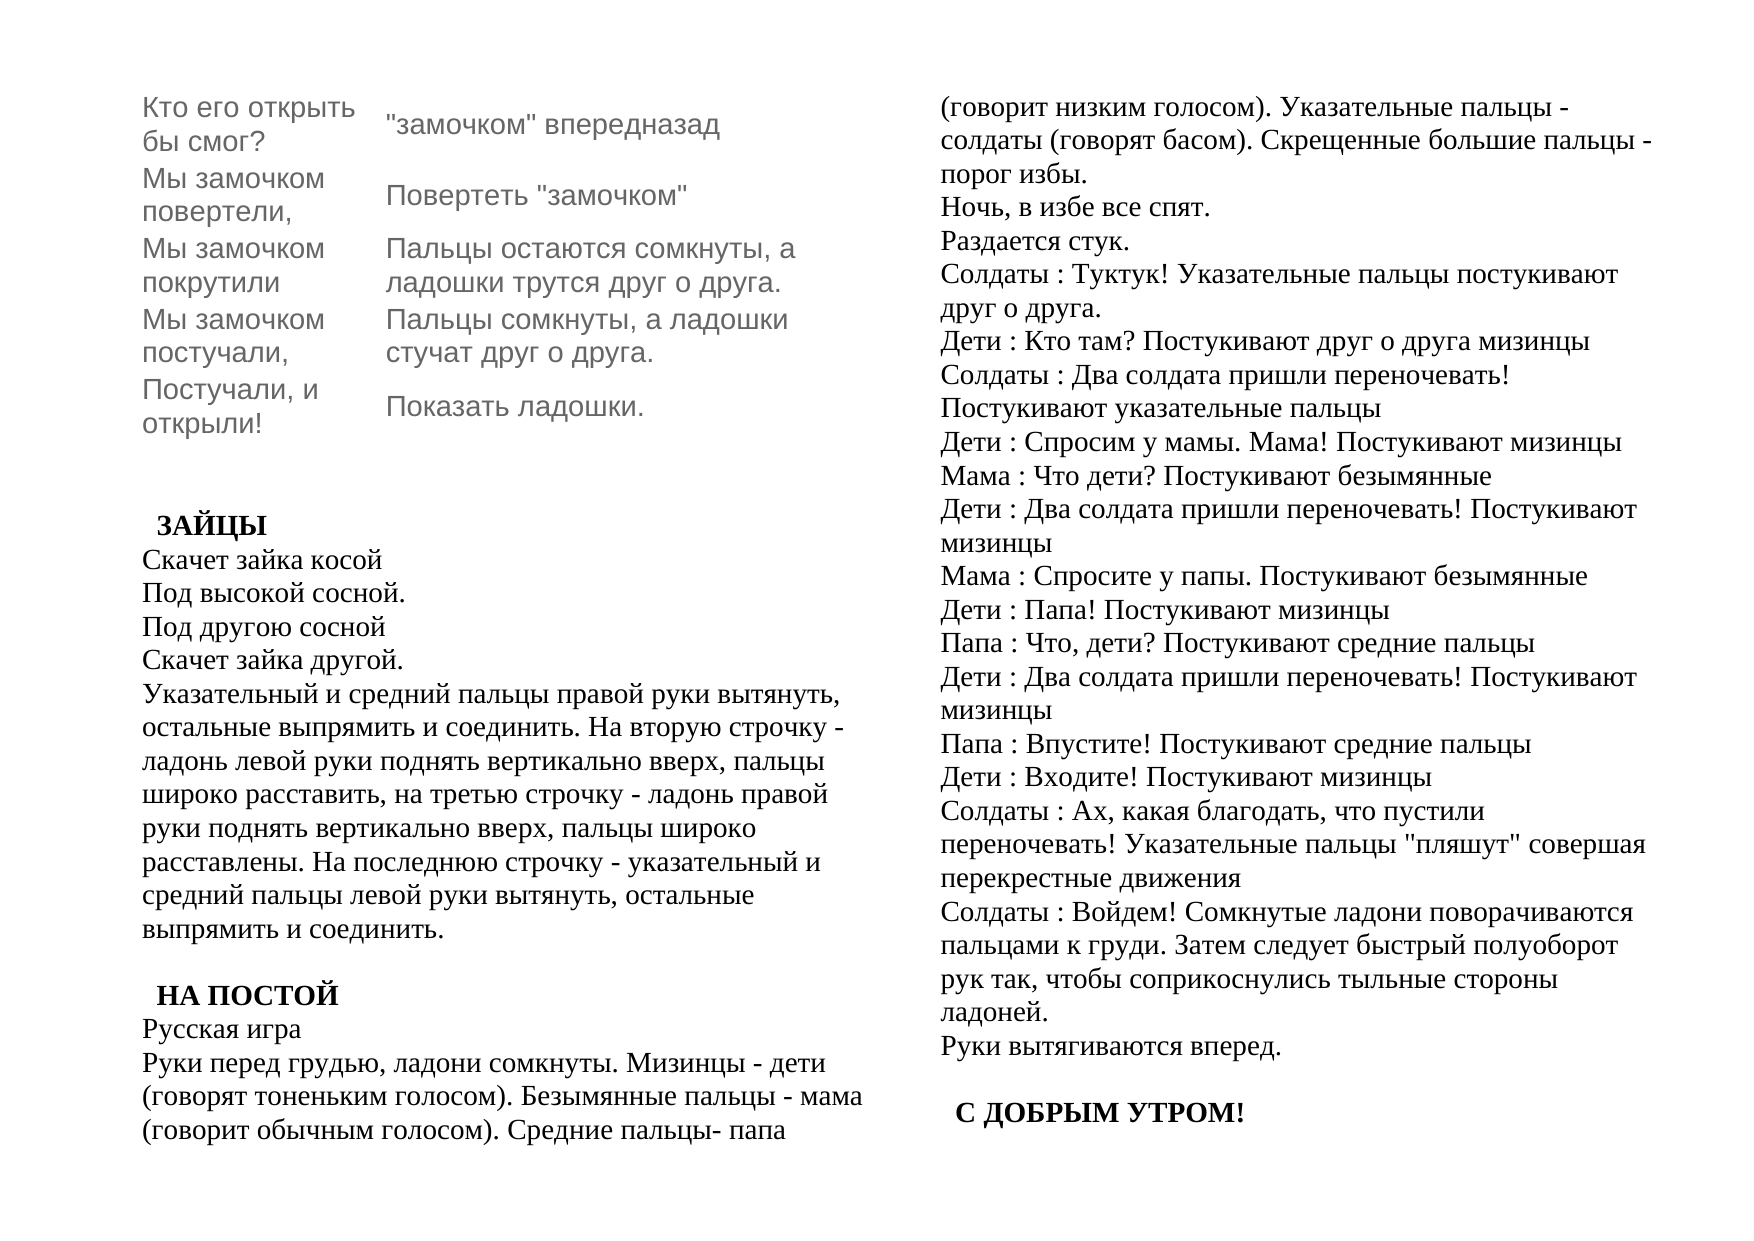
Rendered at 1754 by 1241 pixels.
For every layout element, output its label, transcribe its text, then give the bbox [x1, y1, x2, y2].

table_cell Мы замочком постучали, [140, 300, 384, 371]
text Папа : Впустите! Постукивают средние пальцы [940, 726, 1665, 759]
text Скачет зайка косой [142, 542, 867, 575]
text Мама : Что дети? Постукивают безымянные [940, 458, 1665, 491]
text Дети : Кто там? Постукивают друг о друга мизинцы [940, 323, 1665, 357]
text Солдаты : Туктук! Указательные пальцы постукивают друг о друга. [940, 256, 1665, 323]
subtitle С ДОБРЫМ УТРОМ! [955, 1095, 1651, 1128]
text Солдаты : Ах, какая благодать, что пустили переночевать! Указательные пальцы "пляшут" совершая перекрестные движения [940, 793, 1665, 894]
table_cell Мы замочком покрутили [140, 230, 384, 300]
subtitle ЗАЙЦЫ [156, 508, 852, 542]
text Указательный и средний пальцы правой руки вытянуть, остальные выпрямить и соединить. На вторую строчку - ладонь левой руки поднять вертикально вверх, пальцы широко расставить, на третью строчку - ладонь правой руки поднять вертикально вверх, пальцы широко расставлены. На последнюю строчку - указательный и средний пальцы левой руки вытянуть, остальные выпрямить и соединить. [142, 676, 867, 944]
text Руки перед грудью, ладони сомкнуты. Мизинцы - дети (говорят тоненьким голосом). Безымянные пальцы - мама (говорит обычным голосом). Средние пальцы- папа (говорит низким голосом). Указательные пальцы - солдаты (говорят басом). Скрещенные большие пальцы - порог избы. [940, 89, 1665, 189]
table_cell Кто его открыть бы смог? [140, 89, 384, 159]
table_cell Мы замочком повертели, [140, 159, 384, 229]
text Солдаты : Войдем! Сомкнутые ладони поворачиваются пальцами к груди. Затем следует быстрый полуоборот рук так, чтобы соприкоснулись тыльные стороны ладоней. [940, 894, 1665, 1028]
table_cell Постучали, и открыли! [140, 371, 384, 441]
text Руки перед грудью, ладони сомкнуты. Мизинцы - дети (говорят тоненьким голосом). Безымянные пальцы - мама (говорит обычным голосом). Средние пальцы- папа (говорит низким голосом). Указательные пальцы - солдаты (говорят басом). Скрещенные большие пальцы - порог избы. [142, 1045, 867, 1146]
text Русская игра [142, 1011, 867, 1045]
text Дети : Спросим у мамы. Мама! Постукивают мизинцы [940, 424, 1665, 458]
text Руки вытягиваются вперед. [940, 1028, 1665, 1061]
table_cell Повертеть "замочком" [384, 159, 844, 229]
table_cell Показать ладошки. [384, 371, 844, 441]
text Дети : Два солдата пришли переночевать! Постукивают мизинцы [940, 491, 1665, 558]
table_cell Пальцы сомкнуты, а ладошки стучат друг о друга. [384, 300, 844, 371]
text Папа : Что, дети? Постукивают средние пальцы [940, 625, 1665, 659]
text Мама : Спросите у папы. Постукивают безымянные [940, 558, 1665, 592]
text Дети : Входите! Постукивают мизинцы [940, 759, 1665, 793]
text Ночь, в избе все спят. [940, 189, 1665, 223]
table_cell "замочком" впередназад [384, 89, 844, 159]
text Под другою сосной [142, 609, 867, 642]
text Скачет зайка другой. [142, 642, 867, 676]
text Раздается стук. [940, 223, 1665, 256]
text Дети : Два солдата пришли переночевать! Постукивают мизинцы [940, 659, 1665, 726]
subtitle НА ПОСТОЙ [156, 978, 852, 1011]
text Под высокой сосной. [142, 575, 867, 609]
text Дети : Папа! Постукивают мизинцы [940, 592, 1665, 625]
text Солдаты : Два солдата пришли переночевать! Постукивают указательные пальцы [940, 357, 1665, 424]
table_cell Пальцы остаются сомкнуты, а ладошки трутся друг о друга. [384, 230, 844, 300]
